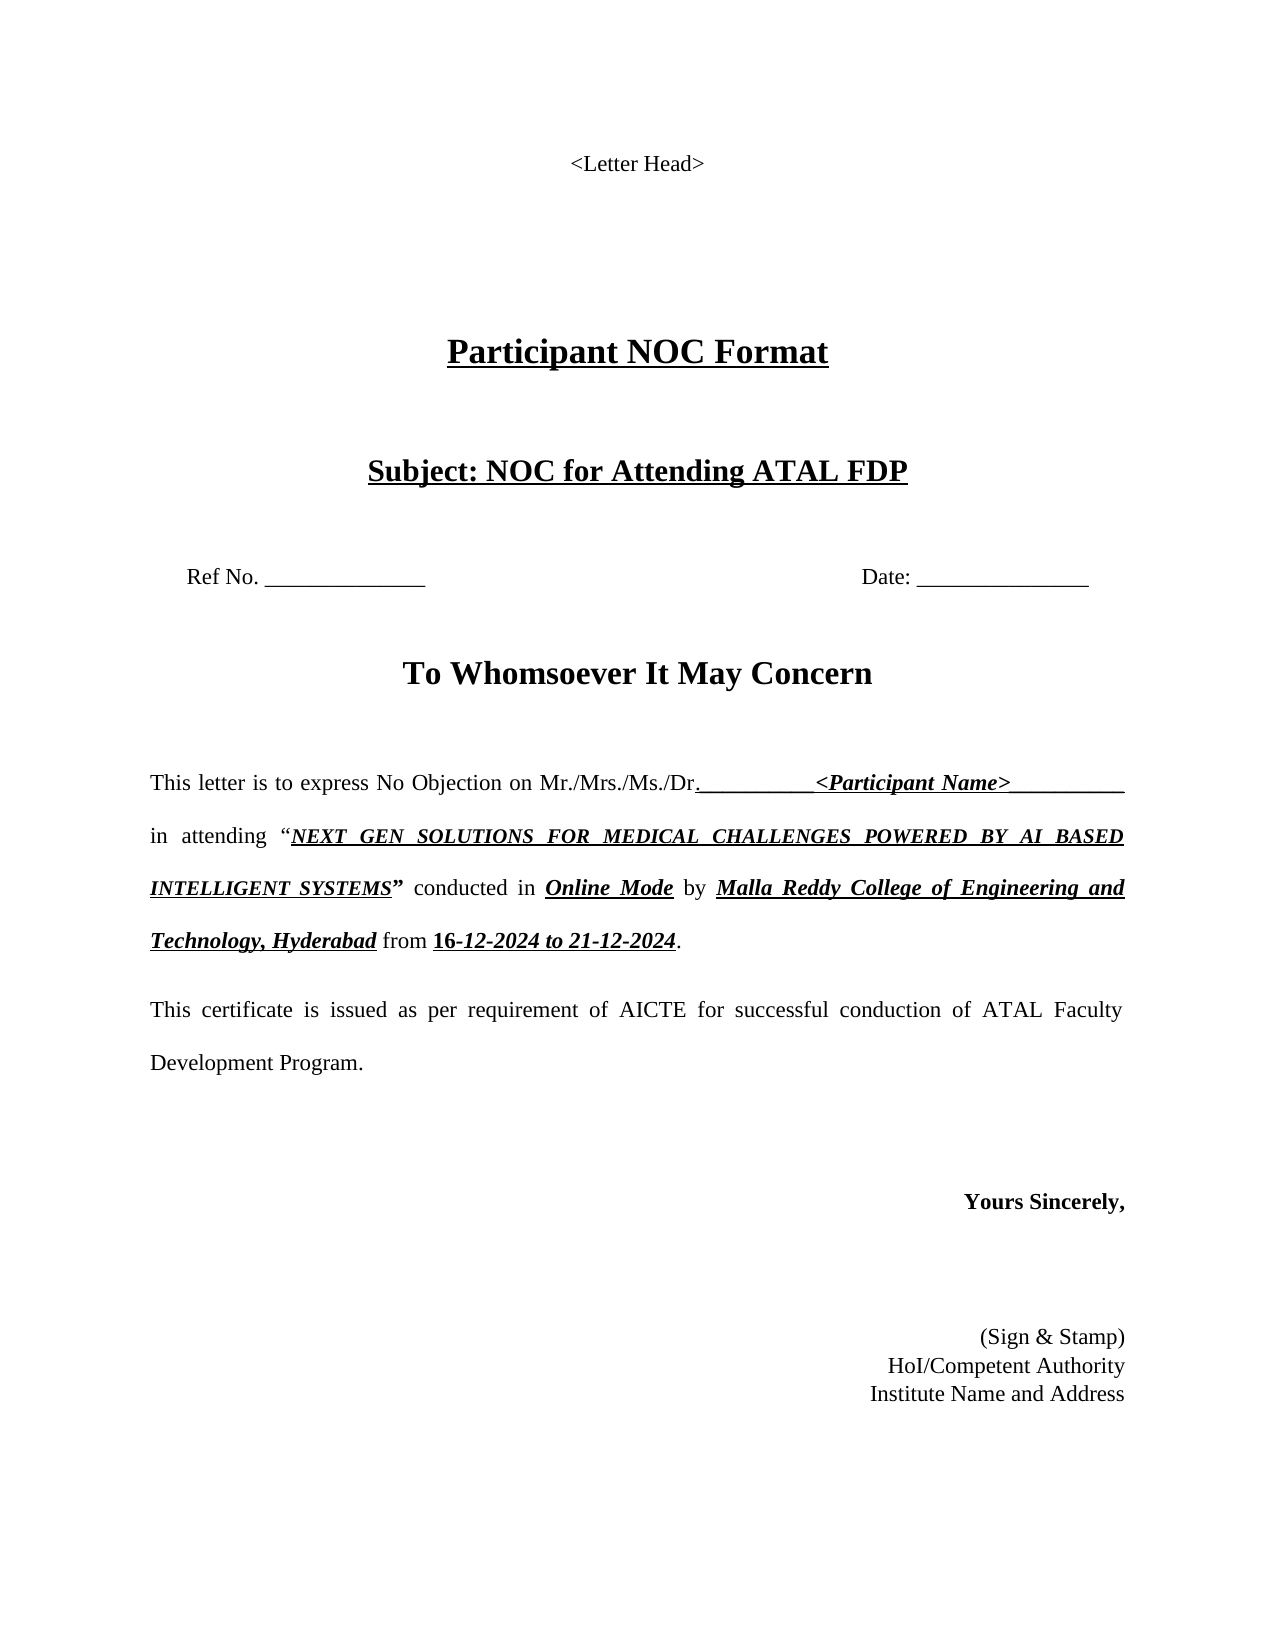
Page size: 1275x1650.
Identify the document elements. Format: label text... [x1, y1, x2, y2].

text Participant NOC Format [150, 330, 1125, 371]
text (Sign & Stamp) [150, 1323, 1125, 1349]
text Institute Name and Address [150, 1380, 1125, 1406]
text Subject: NOC for Attending ATAL FDP [150, 452, 1125, 488]
text Ref No. ______________ Date: _______________ [150, 563, 1125, 589]
text This letter is to express No Objection on Mr./Mrs./Ms./Dr.__________<Participant Name>__________ in attending “NEXT GEN SOLUTIONS FOR MEDICAL CHALLENGES POWERED BY AI BASED INTELLIGENT SYSTEMS” conducted in Online Mode by Malla Reddy College of Engineering and Technology, Hyderabad from 16-12-2024 to 21-12-2024. [150, 769, 1125, 953]
text HoI/Competent Authority [150, 1352, 1125, 1378]
text This certificate is issued as per requirement of AICTE for successful conduction of ATAL Faculty Development Program. [150, 996, 1125, 1076]
text <Letter Head> [150, 150, 1125, 176]
text To Whomsoever It May Concern [150, 653, 1125, 691]
text Yours Sincerely, [150, 1188, 1125, 1214]
